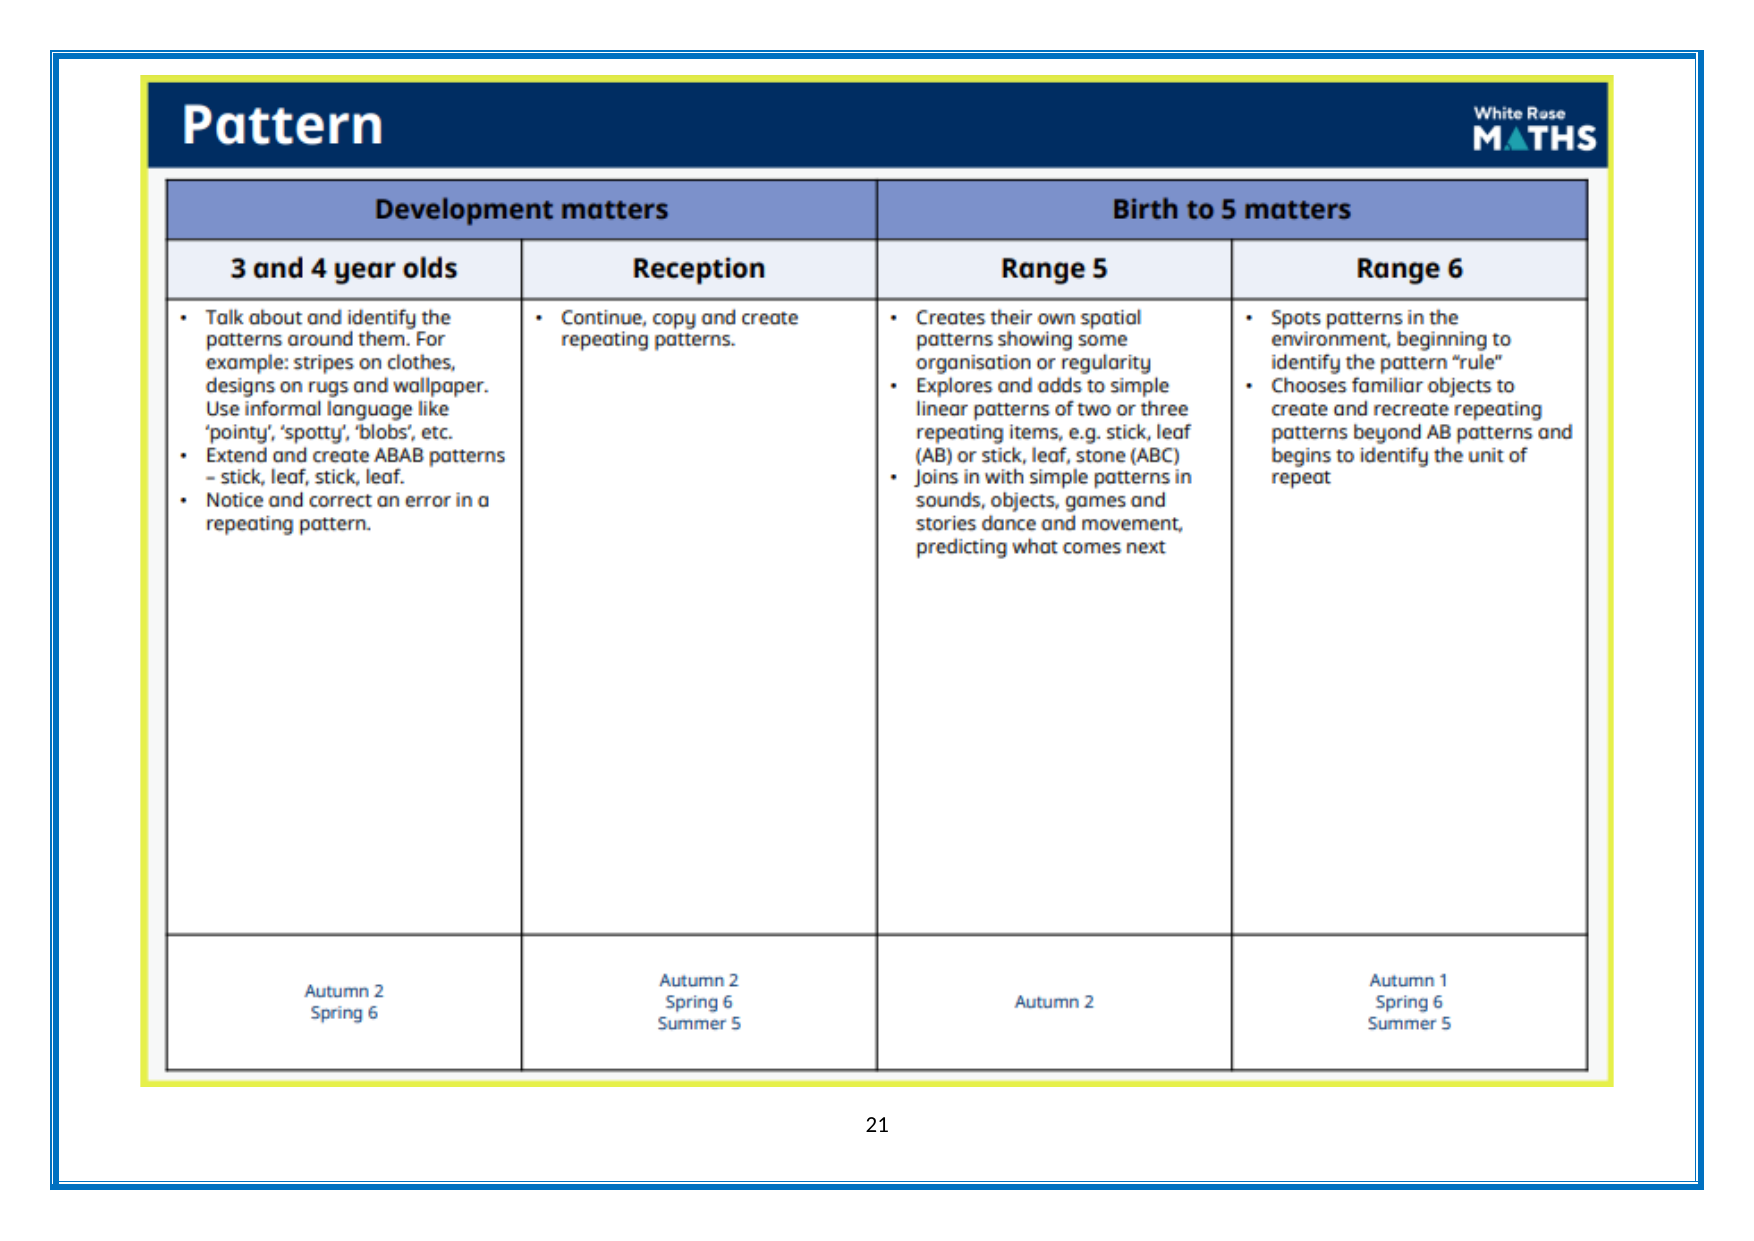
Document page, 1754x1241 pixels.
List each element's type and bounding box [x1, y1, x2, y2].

picture [140, 75, 1614, 1087]
